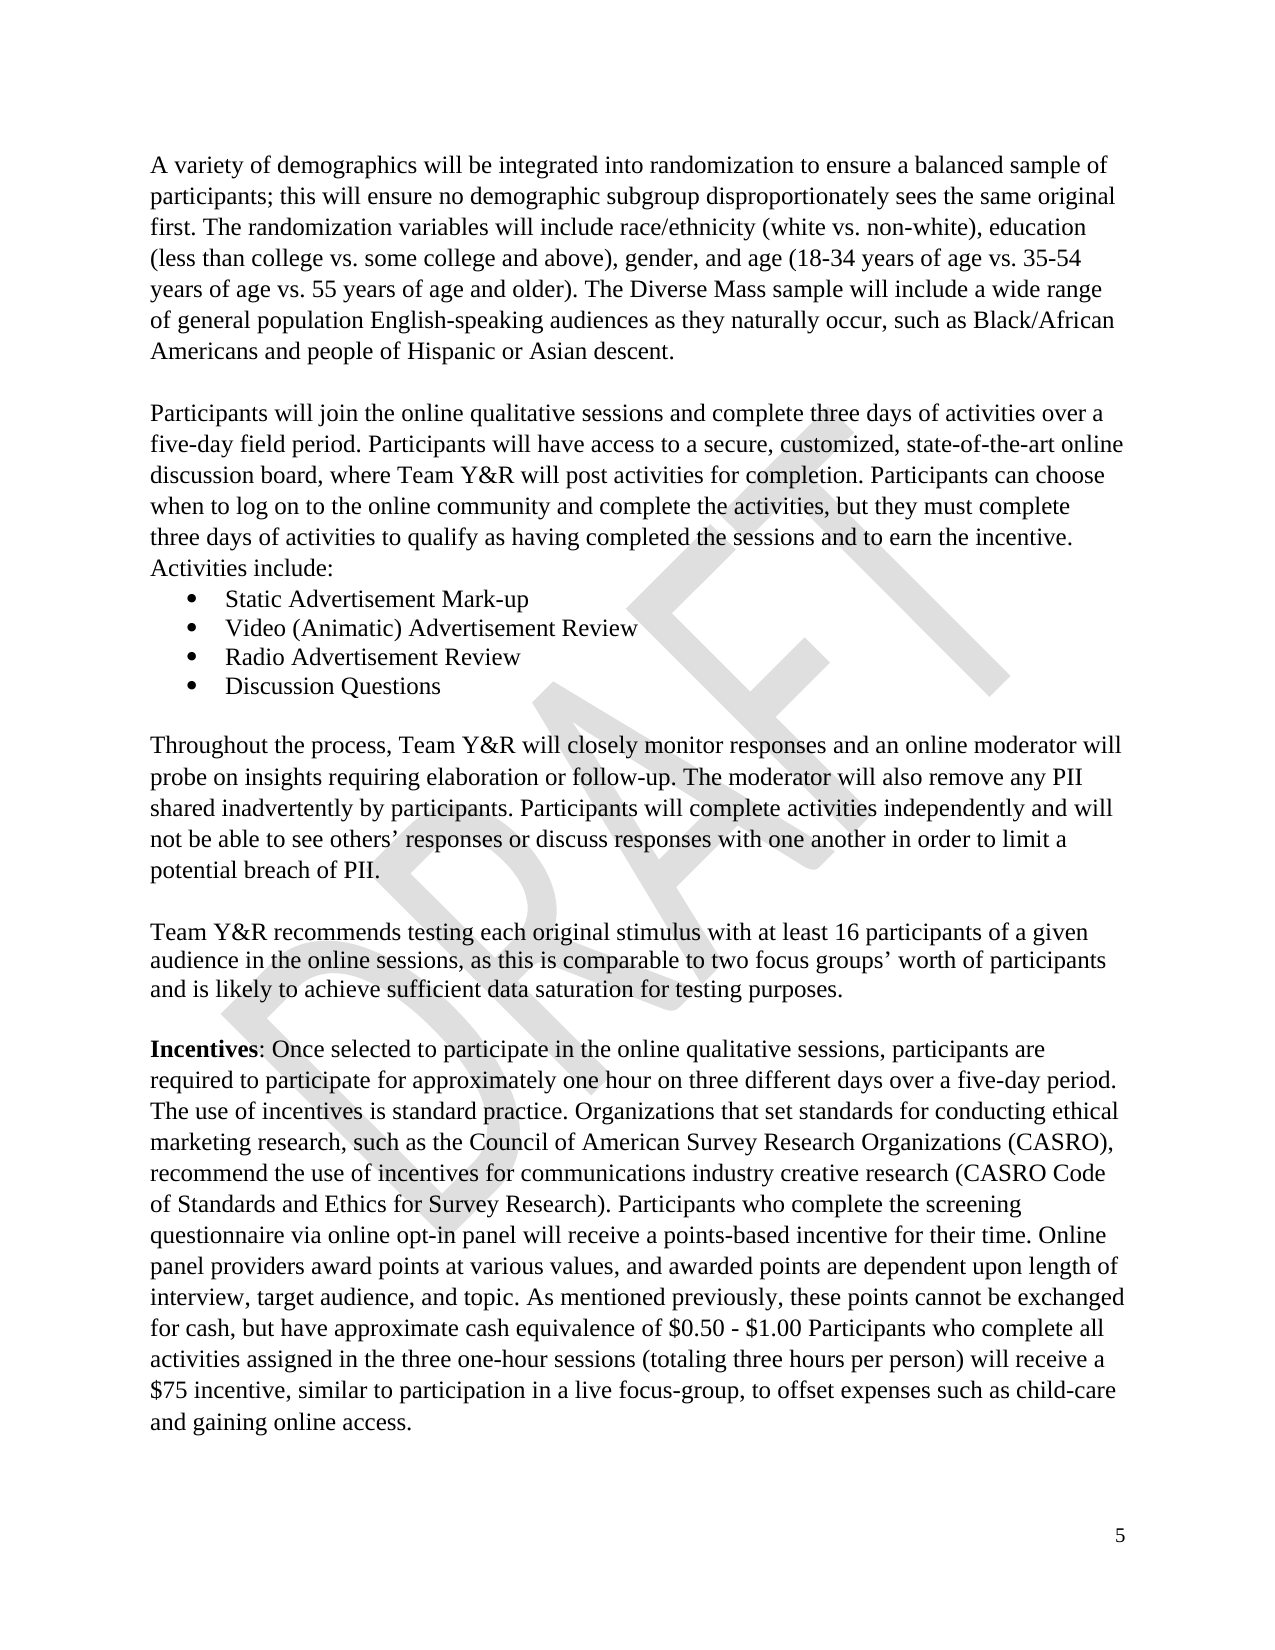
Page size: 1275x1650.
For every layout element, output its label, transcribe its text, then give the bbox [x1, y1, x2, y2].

list Radio Advertisement Review [187, 642, 1125, 671]
text Team Y&R recommends testing each original stimulus with at least 16 participants of a given audience in the online sessions, as this is comparable to two focus groups’ worth of participants and is likely to achieve sufficient data saturation for testing purposes. [150, 917, 1125, 1003]
list Discussion Questions [187, 671, 1125, 699]
text A variety of demographics will be integrated into randomization to ensure a balanced sample of participants; this will ensure no demographic subgroup disproportionately sees the same original first. The randomization variables will include race/ethnicity (white vs. non-white), education (less than college vs. some college and above), gender, and age (18-34 years of age vs. 35-54 years of age vs. 55 years of age and older). The Diverse Mass sample will include a wide range of general population English-speaking audiences as they naturally occur, such as Black/African Americans and people of Hispanic or Asian descent. [150, 150, 1125, 365]
list Video (Animatic) Advertisement Review [187, 613, 1125, 642]
text Participants will join the online qualitative sessions and complete three days of activities over a five-day field period. Participants will have access to a secure, customized, state-of-the-art online discussion board, where Team Y&R will post activities for completion. Participants can choose when to log on to the online community and complete the activities, but they must complete three days of activities to qualify as having completed the sessions and to earn the incentive. Activities include: [150, 398, 1125, 582]
text Incentives: Once selected to participate in the online qualitative sessions, participants are required to participate for approximately one hour on three different days over a five-day period. The use of incentives is standard practice. Organizations that set standards for conducting ethical marketing research, such as the Council of American Survey Research Organizations (CASRO), recommend the use of incentives for communications industry creative research (CASRO Code of Standards and Ethics for Survey Research). Participants who complete the screening questionnaire via online opt-in panel will receive a points-based incentive for their time. Online panel providers award points at various values, and awarded points are dependent upon length of interview, target audience, and topic. As mentioned previously, these points cannot be exchanged for cash, but have approximate cash equivalence of $0.50 - $1.00 Participants who complete all activities assigned in the three one-hour sessions (totaling three hours per person) will receive a $75 incentive, similar to participation in a live focus-group, to offset expenses such as child-care and gaining online access. [150, 1034, 1125, 1435]
list Static Advertisement Mark-up [187, 584, 1125, 613]
text Throughout the process, Team Y&R will closely monitor responses and an online moderator will probe on insights requiring elaboration or follow-up. The moderator will also remove any PII shared inadvertently by participants. Participants will complete activities independently and will not be able to see others’ responses or discuss responses with one another in order to limit a potential breach of PII. [150, 731, 1125, 883]
